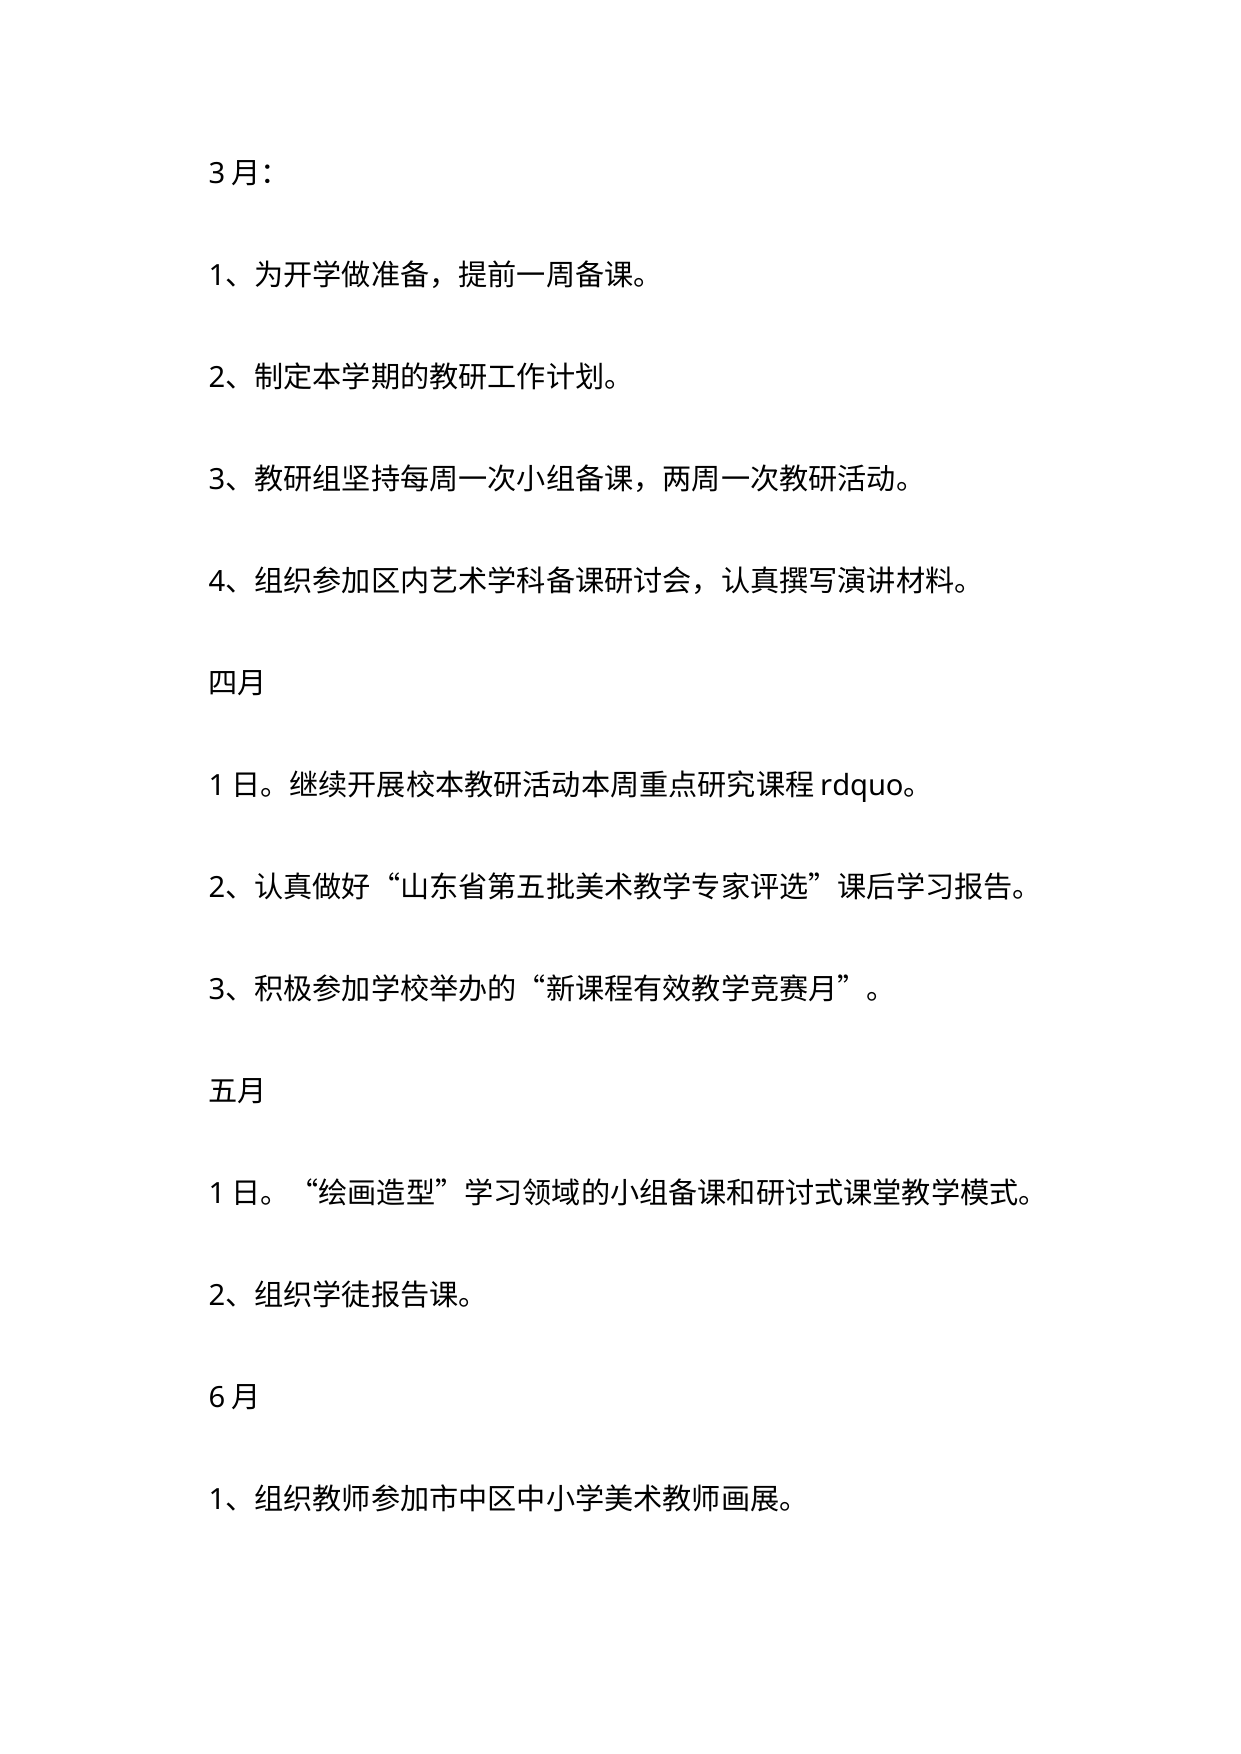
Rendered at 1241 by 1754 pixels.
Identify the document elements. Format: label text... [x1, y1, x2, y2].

text 3、教研组坚持每周一次小组备课，两周一次教研活动。 [150, 456, 1090, 498]
text 3、积极参加学校举办的“新课程有效教学竞赛月”。 [150, 966, 1090, 1008]
text 五月 [150, 1068, 1090, 1110]
text 1、组织教师参加市中区中小学美术教师画展。 [150, 1475, 1090, 1518]
text 2、认真做好“山东省第五批美术教学专家评选”课后学习报告。 [150, 864, 1090, 906]
text 2、制定本学期的教研工作计划。 [150, 354, 1090, 396]
text 3月： [150, 150, 1090, 192]
text 四月 [150, 660, 1090, 702]
text 4、组织参加区内艺术学科备课研讨会，认真撰写演讲材料。 [150, 558, 1090, 600]
text 2、组织学徒报告课。 [150, 1271, 1090, 1314]
text 6月 [150, 1373, 1090, 1416]
text 1日。“绘画造型”学习领域的小组备课和研讨式课堂教学模式。 [150, 1169, 1090, 1212]
text 1日。继续开展校本教研活动本周重点研究课程rdquo。 [150, 762, 1090, 804]
text 1、为开学做准备，提前一周备课。 [150, 252, 1090, 294]
